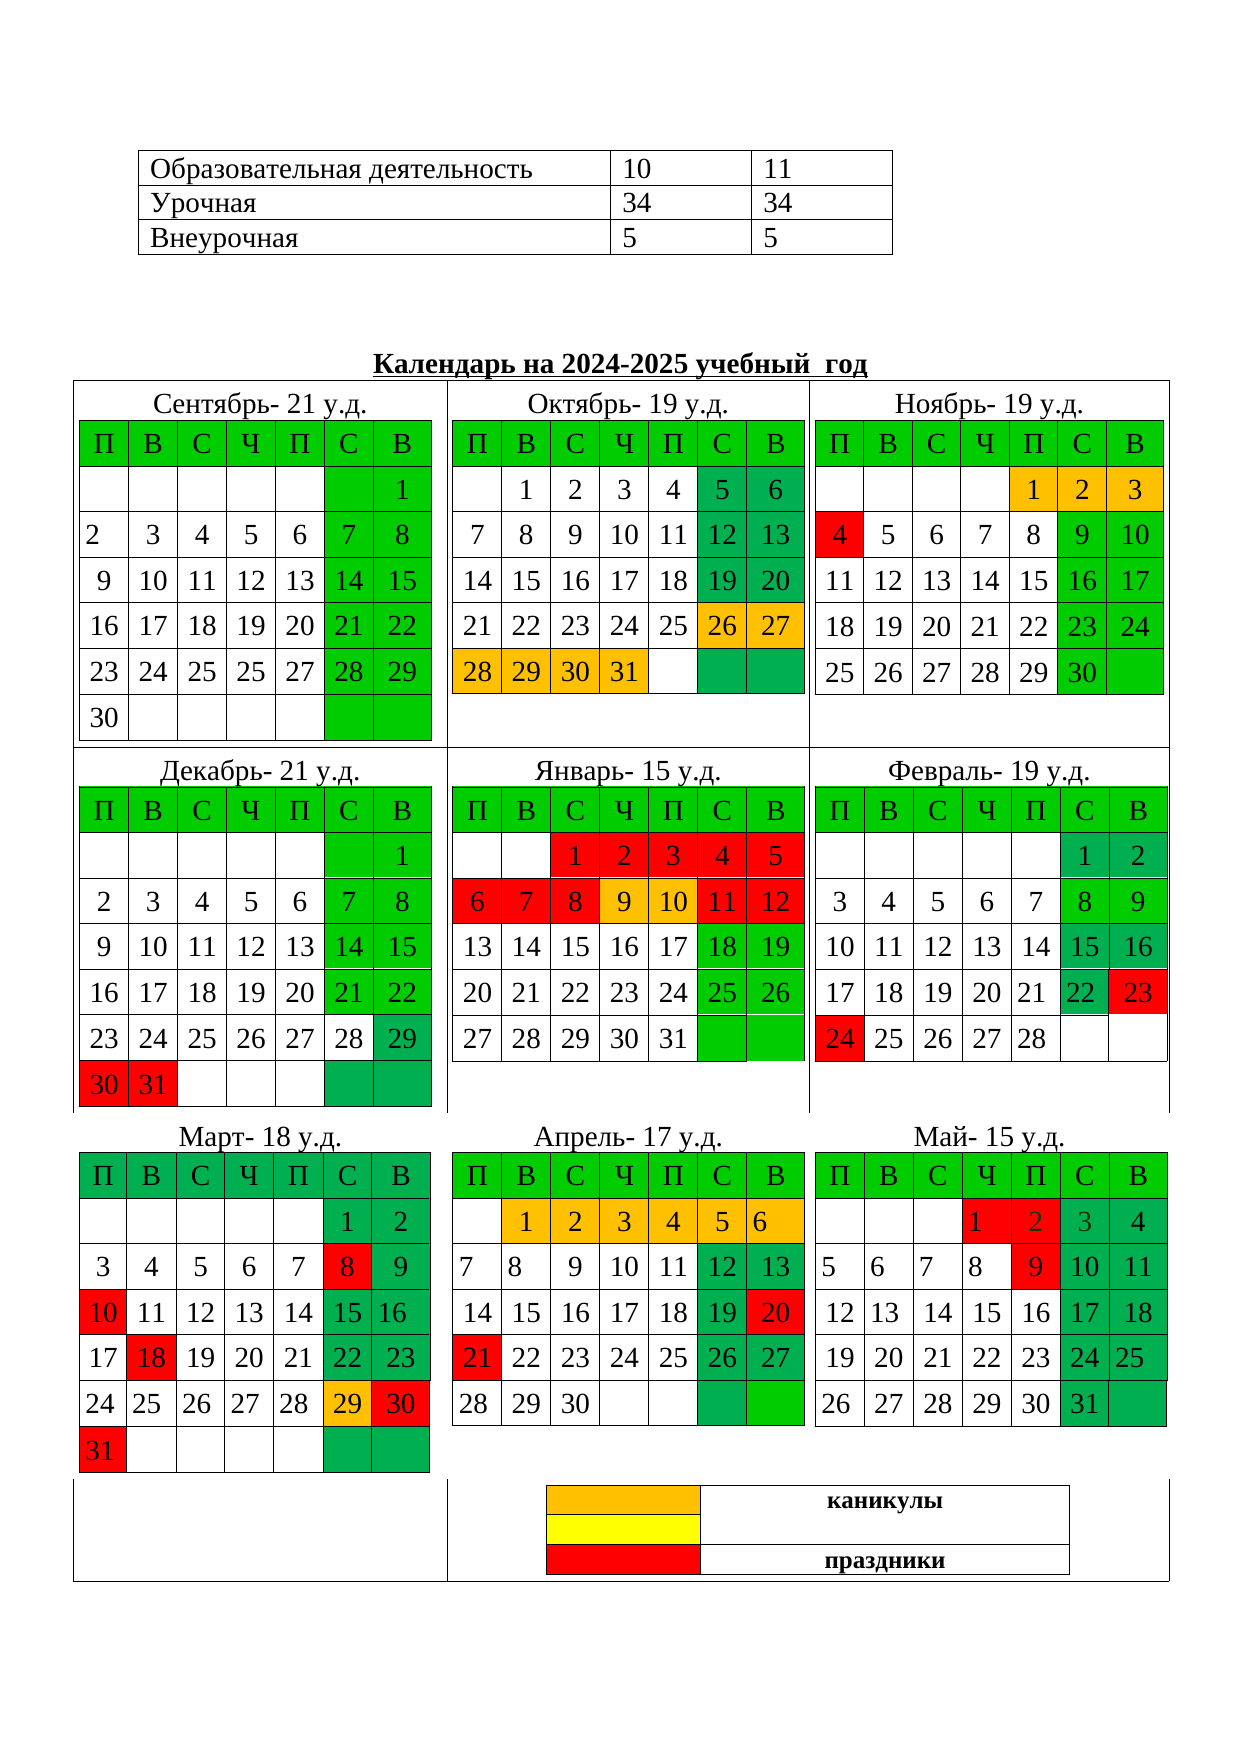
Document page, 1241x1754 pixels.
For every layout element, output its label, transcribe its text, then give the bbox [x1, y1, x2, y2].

text Календарь на 2024-2025 учебный год [150, 347, 1090, 380]
table_cell 34 [752, 186, 892, 219]
table_cell [448, 1479, 1169, 1581]
table_cell Декабрь- 21 у.д. [74, 748, 447, 1113]
table_header Октябрь- 19 у.д. [448, 381, 809, 747]
table_cell 5 [611, 220, 751, 254]
table_header Ноябрь- 19 у.д. [810, 381, 1169, 747]
table_cell Урочная [139, 186, 610, 219]
table_cell Февраль- 19 у.д. [810, 748, 1169, 1113]
table_header 10 [611, 151, 751, 184]
table_header Сентябрь- 21 у.д. [74, 381, 447, 747]
table_cell 34 [611, 186, 751, 219]
table_cell Апрель- 17 у.д. [447, 1113, 809, 1479]
table_header Образовательная деятельность [139, 151, 610, 184]
table_cell Январь- 15 у.д. [448, 748, 809, 1113]
table_cell Март- 18 у.д. [74, 1113, 447, 1479]
table_cell Внеурочная [139, 220, 610, 254]
table_cell Май- 15 у.д. [809, 1113, 1169, 1479]
table_cell 5 [752, 220, 892, 254]
table_cell [74, 1479, 447, 1581]
table_header 11 [752, 151, 892, 184]
